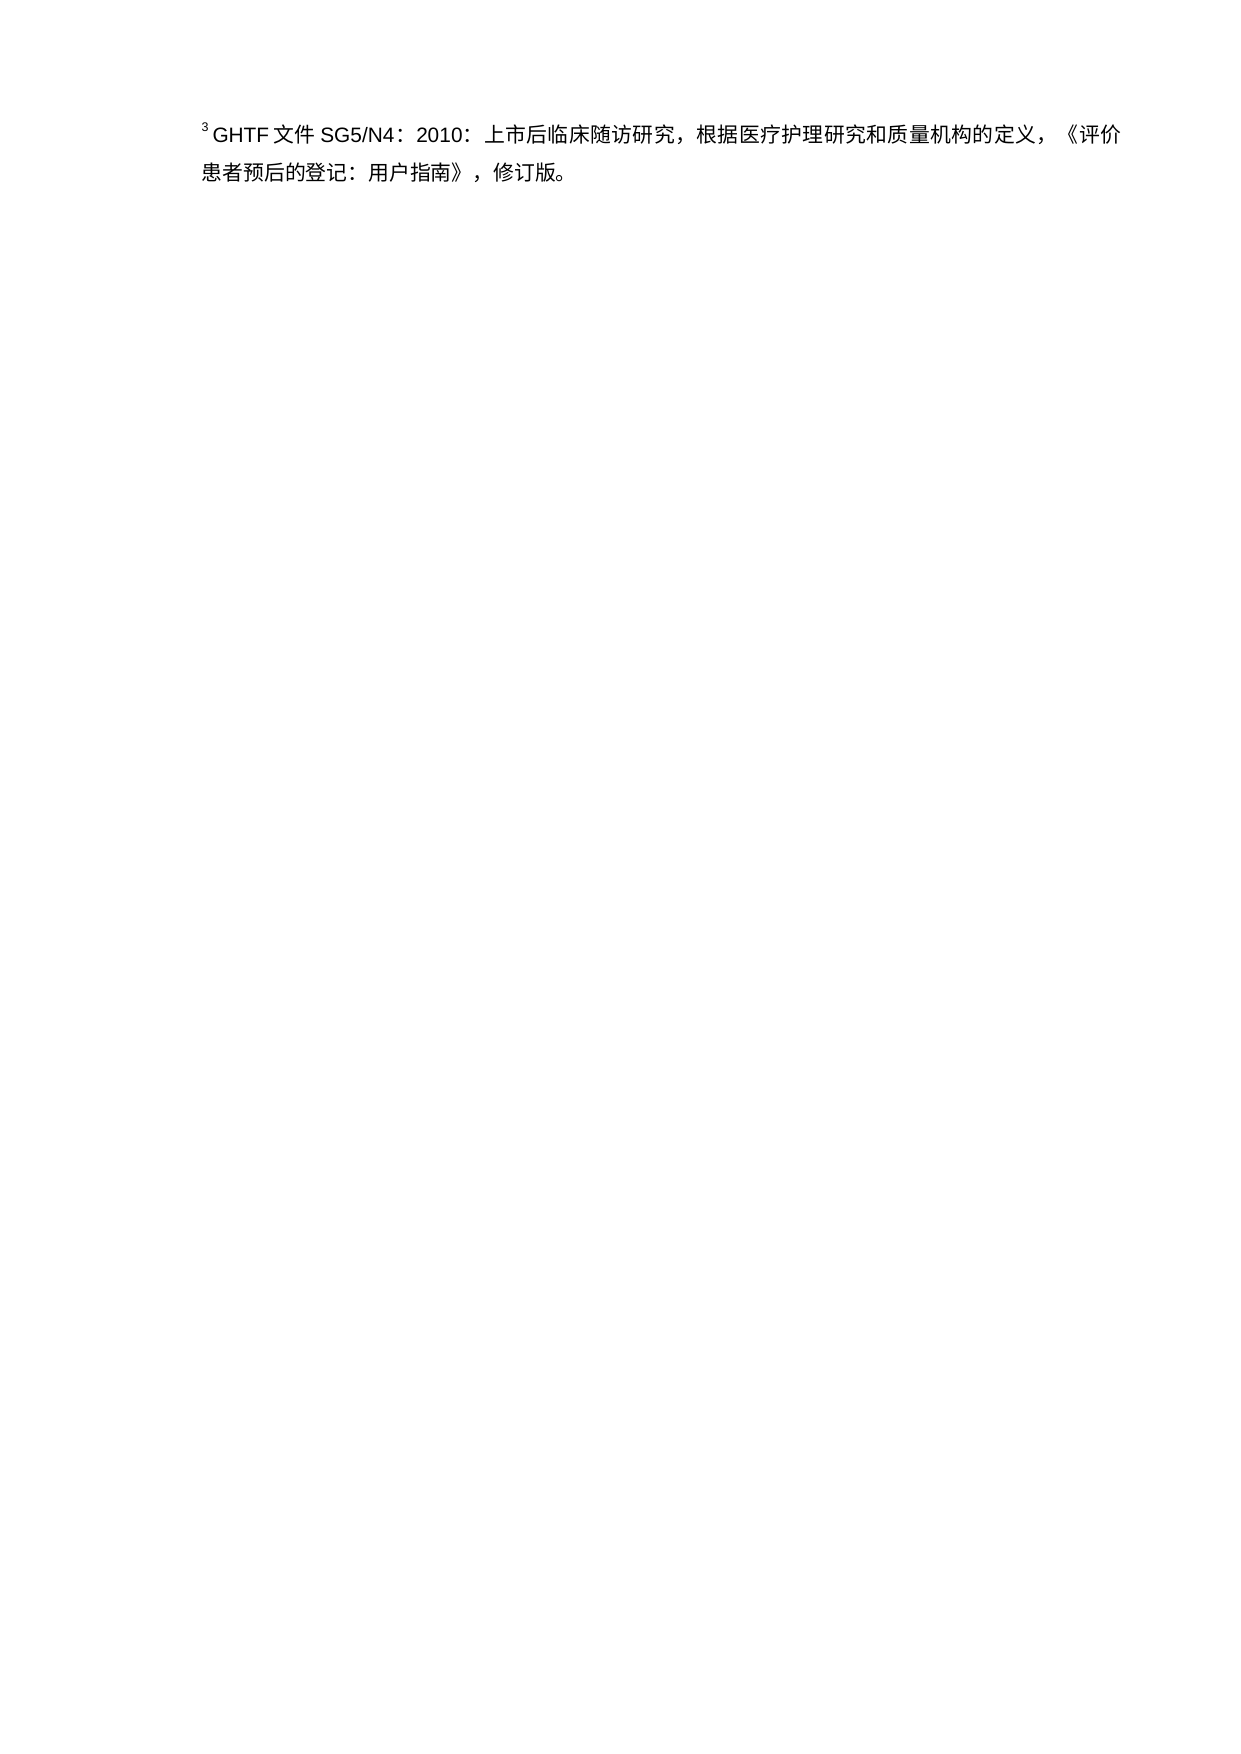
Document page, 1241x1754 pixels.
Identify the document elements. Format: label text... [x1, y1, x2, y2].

text 3 GHTF文件SG5/N4：2010：上市后临床随访研究，根据医疗护理研究和质量机构的定义，《评价患者预后的登记：用户指南》，修订版。 [201, 118, 1122, 186]
